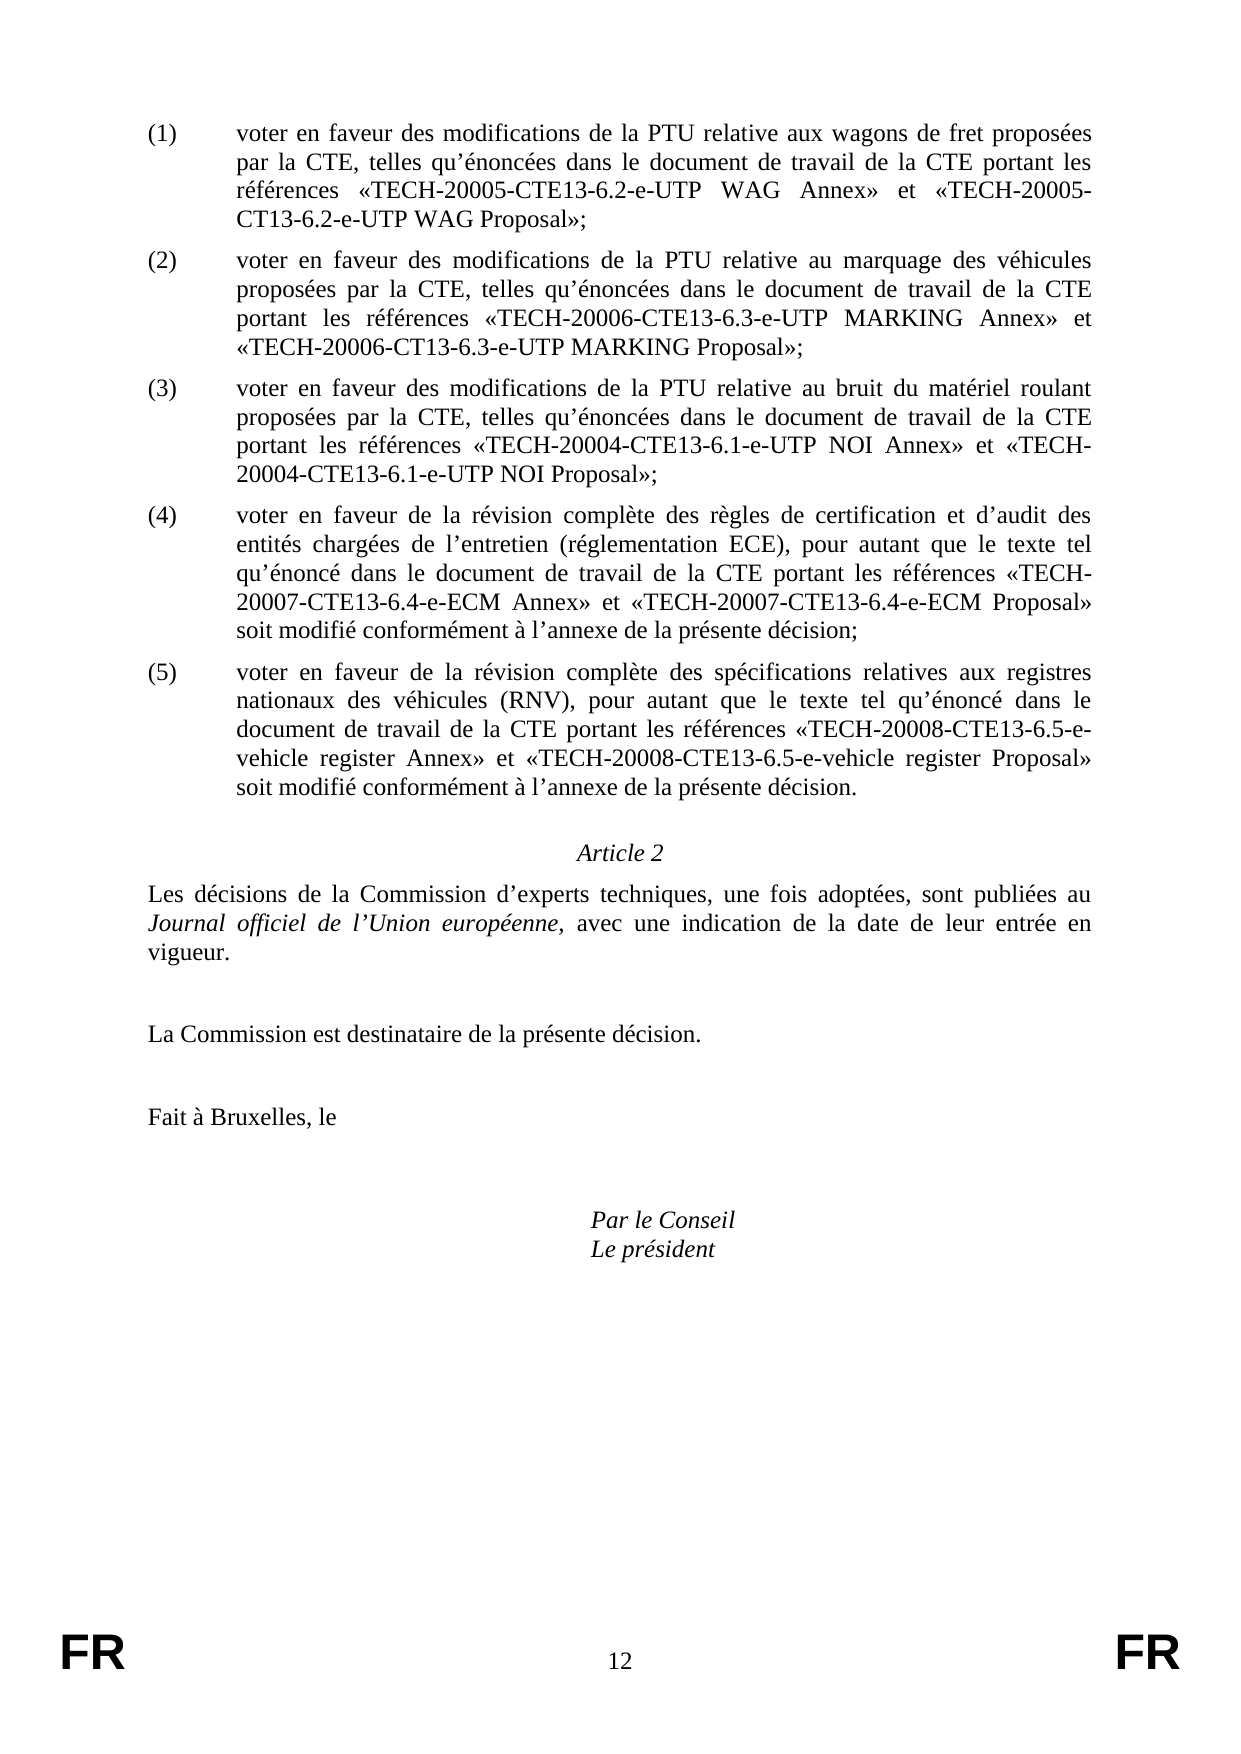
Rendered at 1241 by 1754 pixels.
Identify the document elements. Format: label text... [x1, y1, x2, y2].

text (1) voter en faveur des modifications de la PTU relative aux wagons de fret proposées par la CTE, telles qu’énoncées dans le document de travail de la CTE portant les références «TECH-20005-CTE13-6.2-e-UTP WAG Annex» et «TECH-20005-CT13-6.2-e-UTP WAG Proposal»; [148, 118, 1093, 233]
text Le président [148, 1234, 1093, 1263]
text Par le Conseil [148, 1206, 1093, 1234]
text (4) voter en faveur de la révision complète des règles de certification et d’audit des entités chargées de l’entretien (réglementation ECE), pour autant que le texte tel qu’énoncé dans le document de travail de la CTE portant les références «TECH-20007-CTE13-6.4-e-ECM Annex» et «TECH-20007-CTE13-6.4-e-ECM Proposal» soit modifié conformément à l’annexe de la présente décision; [148, 501, 1093, 644]
text Fait à Bruxelles, le [148, 1102, 1093, 1131]
text Article 2 [148, 838, 1093, 867]
text Les décisions de la Commission d’experts techniques, une fois adoptées, sont publiées au Journal officiel de l’Union européenne, avec une indication de la date de leur entrée en vigueur. [148, 879, 1093, 966]
text (3) voter en faveur des modifications de la PTU relative au bruit du matériel roulant proposées par la CTE, telles qu’énoncées dans le document de travail de la CTE portant les références «TECH-20004-CTE13-6.1-e-UTP NOI Annex» et «TECH-20004-CTE13-6.1-e-UTP NOI Proposal»; [148, 373, 1093, 488]
text La Commission est destinataire de la présente décision. [148, 1019, 1093, 1048]
text (2) voter en faveur des modifications de la PTU relative au marquage des véhicules proposées par la CTE, telles qu’énoncées dans le document de travail de la CTE portant les références «TECH-20006-CTE13-6.3-e-UTP MARKING Annex» et «TECH-20006-CT13-6.3-e-UTP MARKING Proposal»; [148, 246, 1093, 361]
text (5) voter en faveur de la révision complète des spécifications relatives aux registres nationaux des véhicules (RNV), pour autant que le texte tel qu’énoncé dans le document de travail de la CTE portant les références «TECH-20008-CTE13-6.5-e-vehicle register Annex» et «TECH-20008-CTE13-6.5-e-vehicle register Proposal» soit modifié conformément à l’annexe de la présente décision. [148, 657, 1093, 801]
